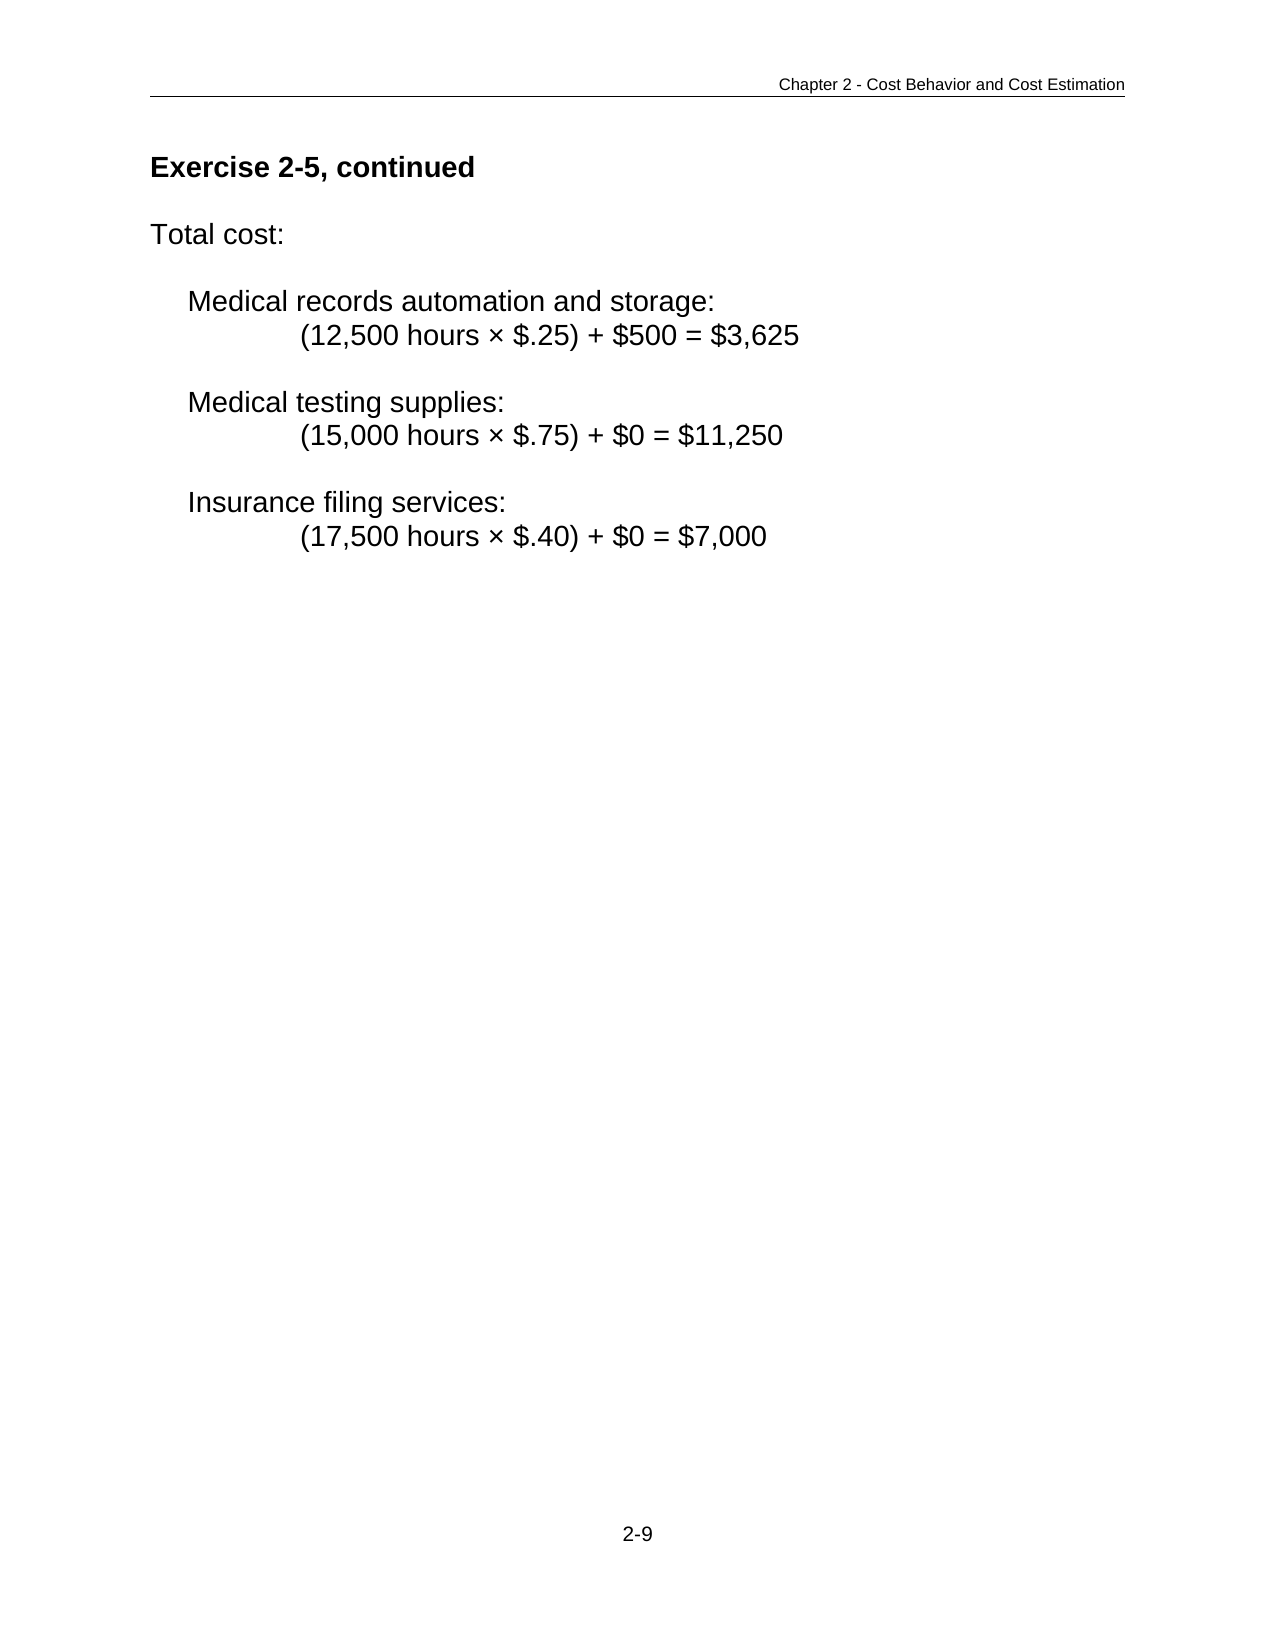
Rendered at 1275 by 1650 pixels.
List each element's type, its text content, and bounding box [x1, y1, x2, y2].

text Total cost: [150, 217, 1125, 251]
text (15,000 hours × $.75) + $0 = $11,250 [225, 418, 1125, 452]
text Medical records automation and storage: [187, 284, 1125, 318]
text Medical testing supplies: [187, 385, 1125, 418]
text (17,500 hours × $.40) + $0 = $7,000 [225, 519, 1125, 552]
text Insurance filing services: [187, 485, 1125, 519]
text Exercise 2-5, continued [150, 150, 1125, 183]
text (12,500 hours × $.25) + $500 = $3,625 [225, 318, 1125, 351]
